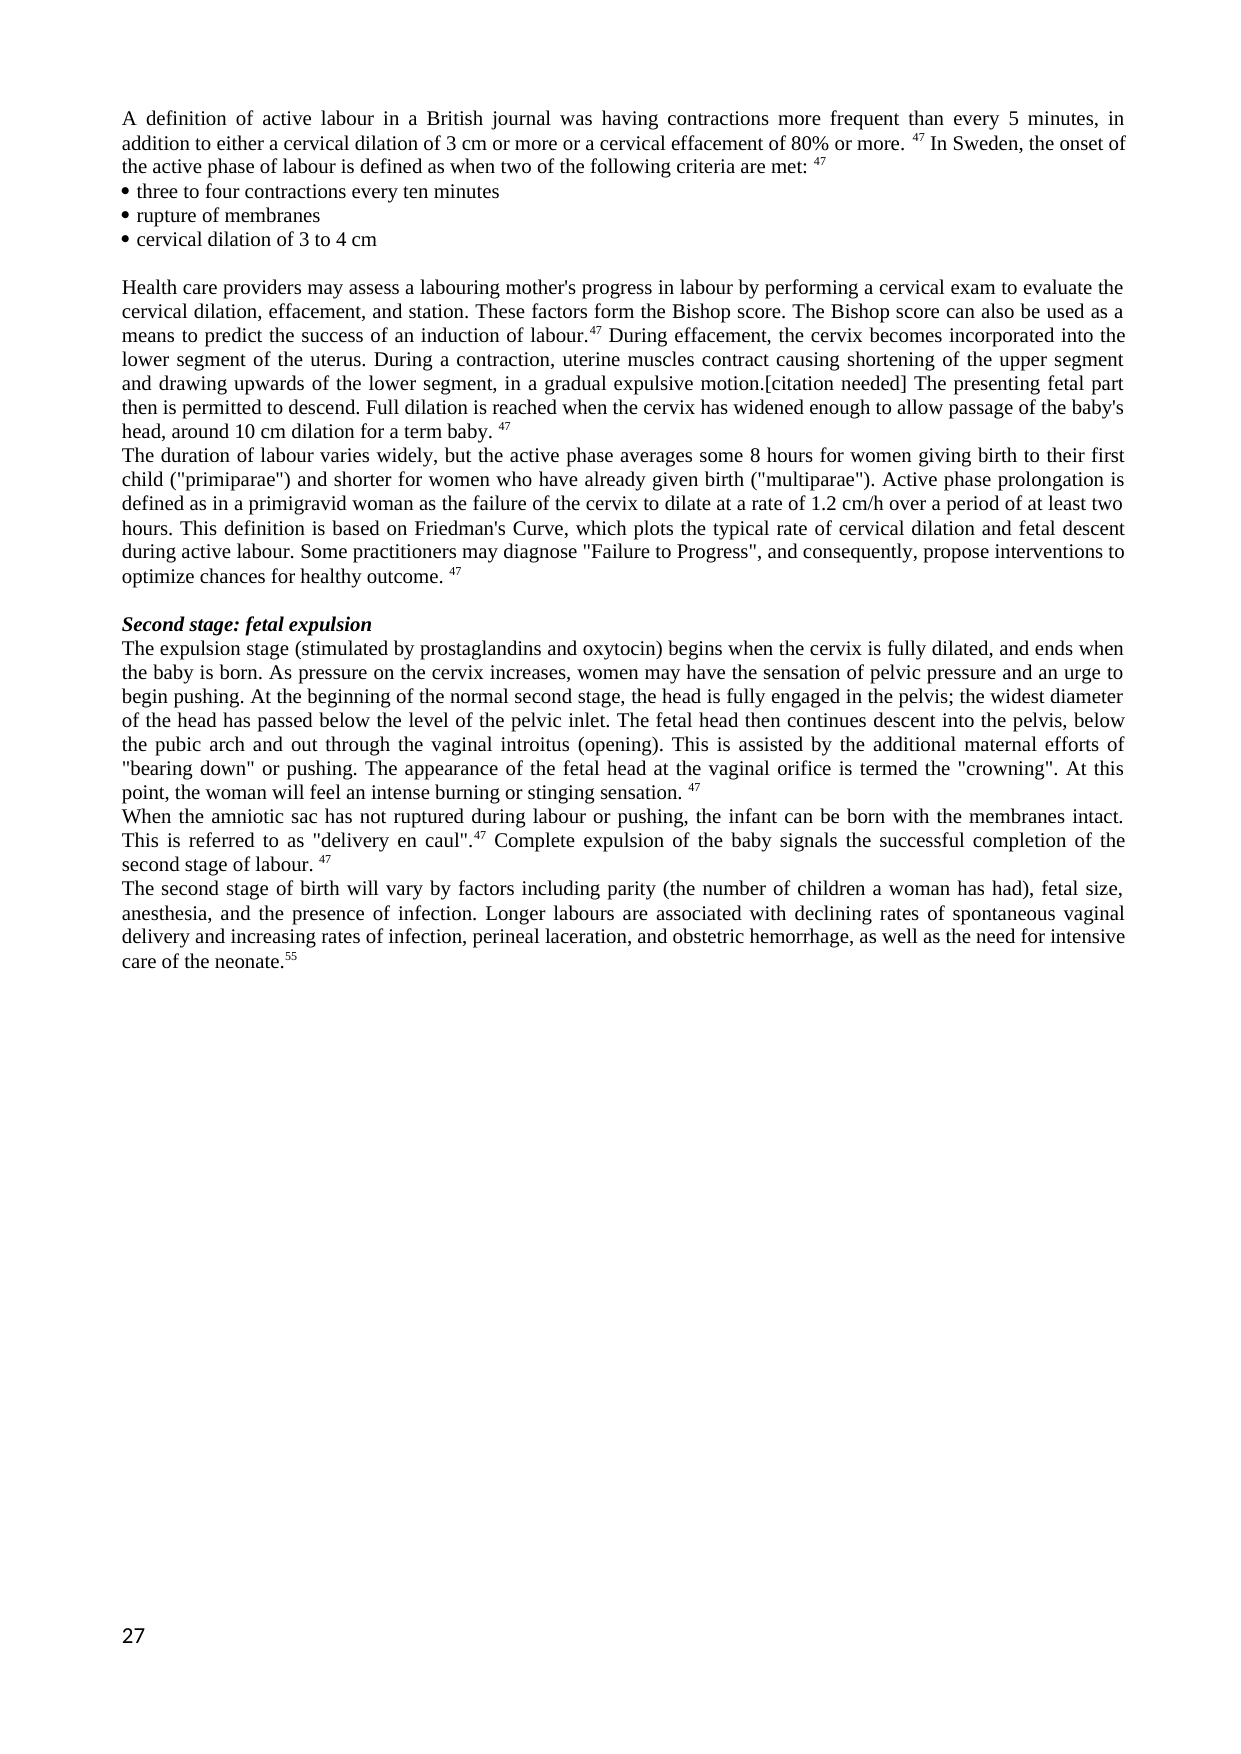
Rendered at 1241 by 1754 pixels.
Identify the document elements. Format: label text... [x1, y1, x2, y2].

list rupture of membranes [122, 203, 1126, 227]
list three to four contractions every ten minutes [122, 178, 1126, 203]
text The second stage of birth will vary by factors including parity (the number of children a woman has had), fetal size, anesthesia, and the presence of infection. Longer labours are associated with declining rates of spontaneous vaginal delivery and increasing rates of infection, perineal laceration, and obstetric hemorrhage, as well as the need for intensive care of the neonate.55 [122, 876, 1126, 973]
text When the amniotic sac has not ruptured during labour or pushing, the infant can be born with the membranes intact. This is referred to as "delivery en caul".47 Complete expulsion of the baby signals the successful completion of the second stage of labour. 47 [122, 804, 1126, 876]
text Health care providers may assess a labouring mother's progress in labour by performing a cervical exam to evaluate the cervical dilation, effacement, and station. These factors form the Bishop score. The Bishop score can also be used as a means to predict the success of an induction of labour.47 During effacement, the cervix becomes incorporated into the lower segment of the uterus. During a contraction, uterine muscles contract causing shortening of the upper segment and drawing upwards of the lower segment, in a gradual expulsive motion.[citation needed] The presenting fetal part then is permitted to descend. Full dilation is reached when the cervix has widened enough to allow passage of the baby's head, around 10 cm dilation for a term baby. 47 [122, 275, 1126, 443]
text The duration of labour varies widely, but the active phase averages some 8 hours for women giving birth to their first child ("primiparae") and shorter for women who have already given birth ("multiparae"). Active phase prolongation is defined as in a primigravid woman as the failure of the cervix to dilate at a rate of 1.2 cm/h over a period of at least two hours. This definition is based on Friedman's Curve, which plots the typical rate of cervical dilation and fetal descent during active labour. Some practitioners may diagnose "Failure to Progress", and consequently, propose interventions to optimize chances for healthy outcome. 47 [122, 443, 1126, 588]
text The expulsion stage (stimulated by prostaglandins and oxytocin) begins when the cervix is fully dilated, and ends when the baby is born. As pressure on the cervix increases, women may have the sensation of pelvic pressure and an urge to begin pushing. At the beginning of the normal second stage, the head is fully engaged in the pelvis; the widest diameter of the head has passed below the level of the pelvic inlet. The fetal head then continues descent into the pelvis, below the pubic arch and out through the vaginal introitus (opening). This is assisted by the additional maternal efforts of "bearing down" or pushing. The appearance of the fetal head at the vaginal orifice is termed the "crowning". At this point, the woman will feel an intense burning or stinging sensation. 47 [122, 636, 1126, 804]
text Second stage: fetal expulsion [122, 612, 1126, 636]
list cervical dilation of 3 to 4 cm [122, 227, 1126, 251]
text A definition of active labour in a British journal was having contractions more frequent than every 5 minutes, in addition to either a cervical dilation of 3 cm or more or a cervical effacement of 80% or more. 47 In Sweden, the onset of the active phase of labour is defined as when two of the following criteria are met: 47 [122, 106, 1126, 178]
